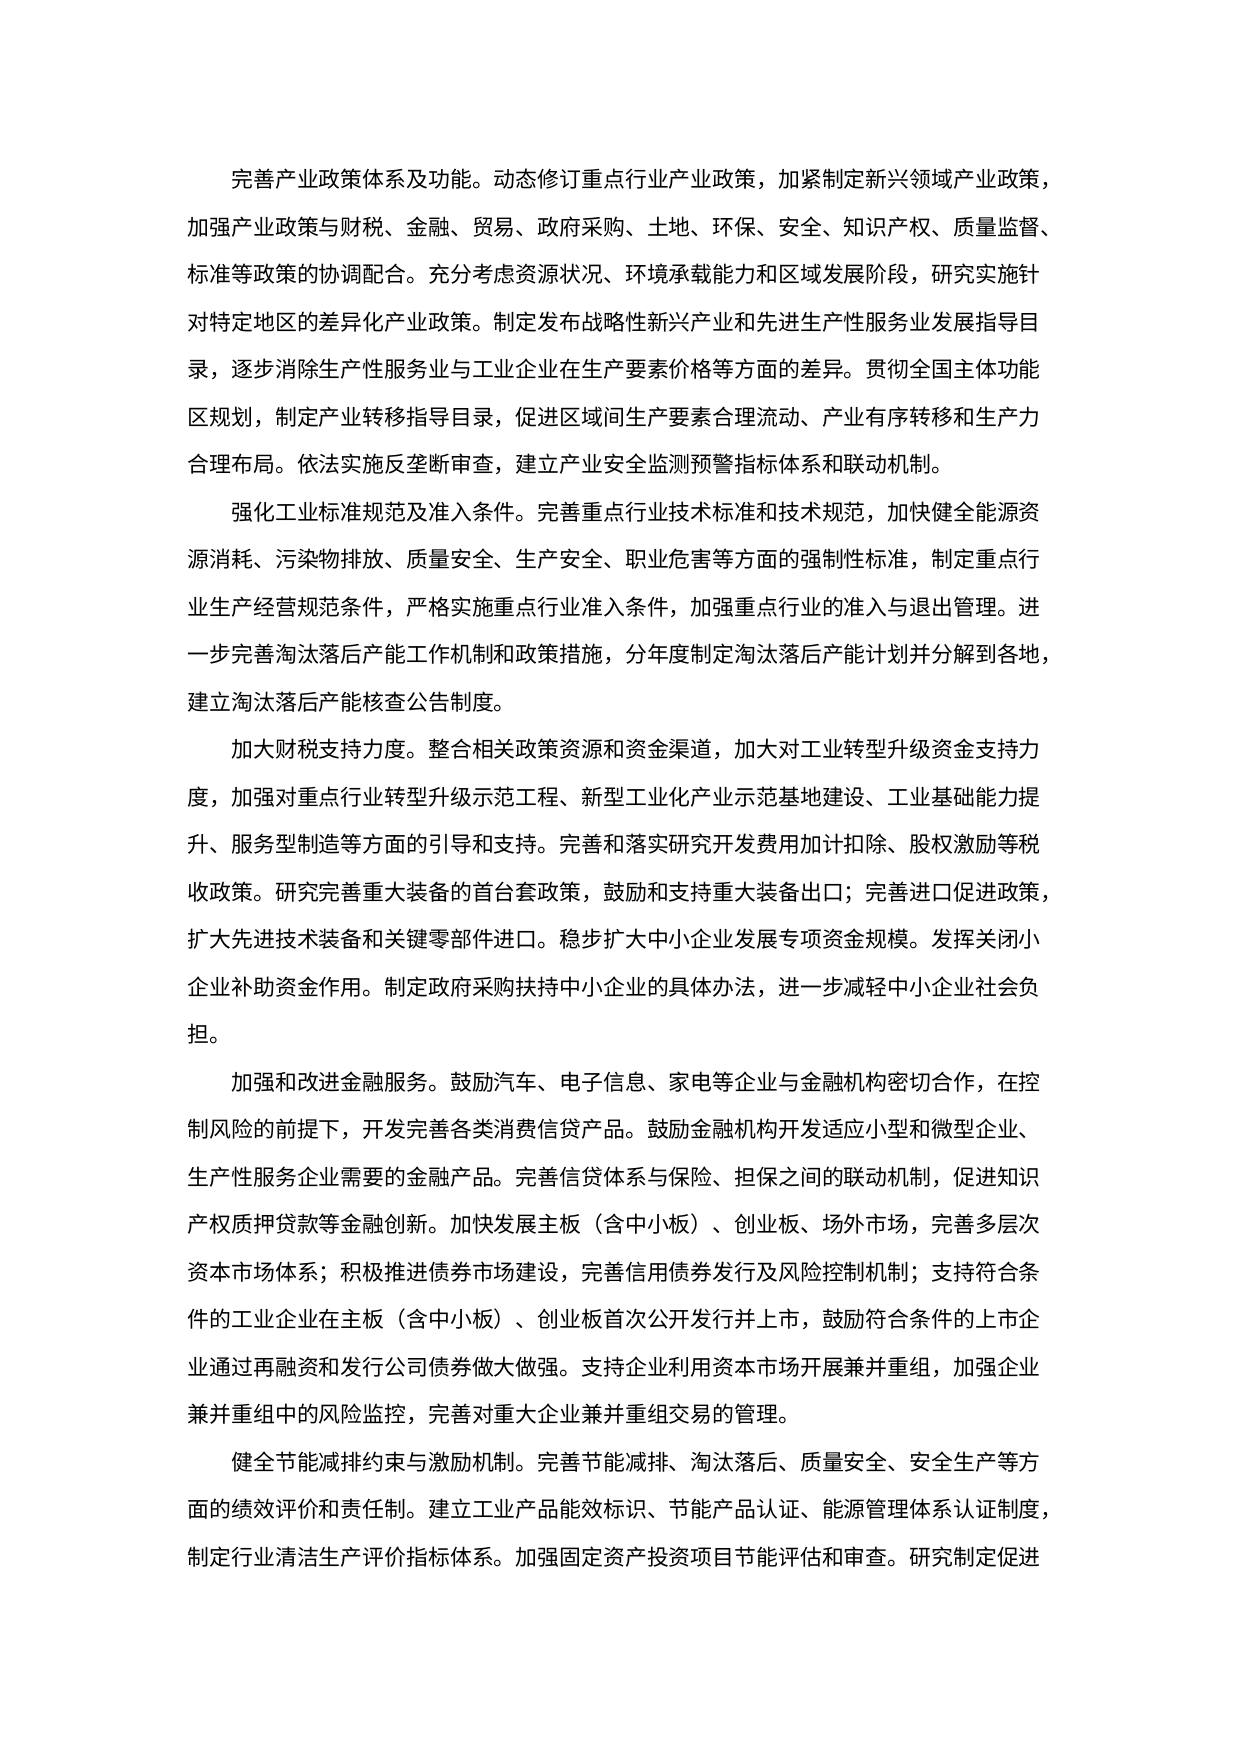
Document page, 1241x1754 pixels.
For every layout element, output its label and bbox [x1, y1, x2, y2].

text [187, 162, 1053, 1571]
